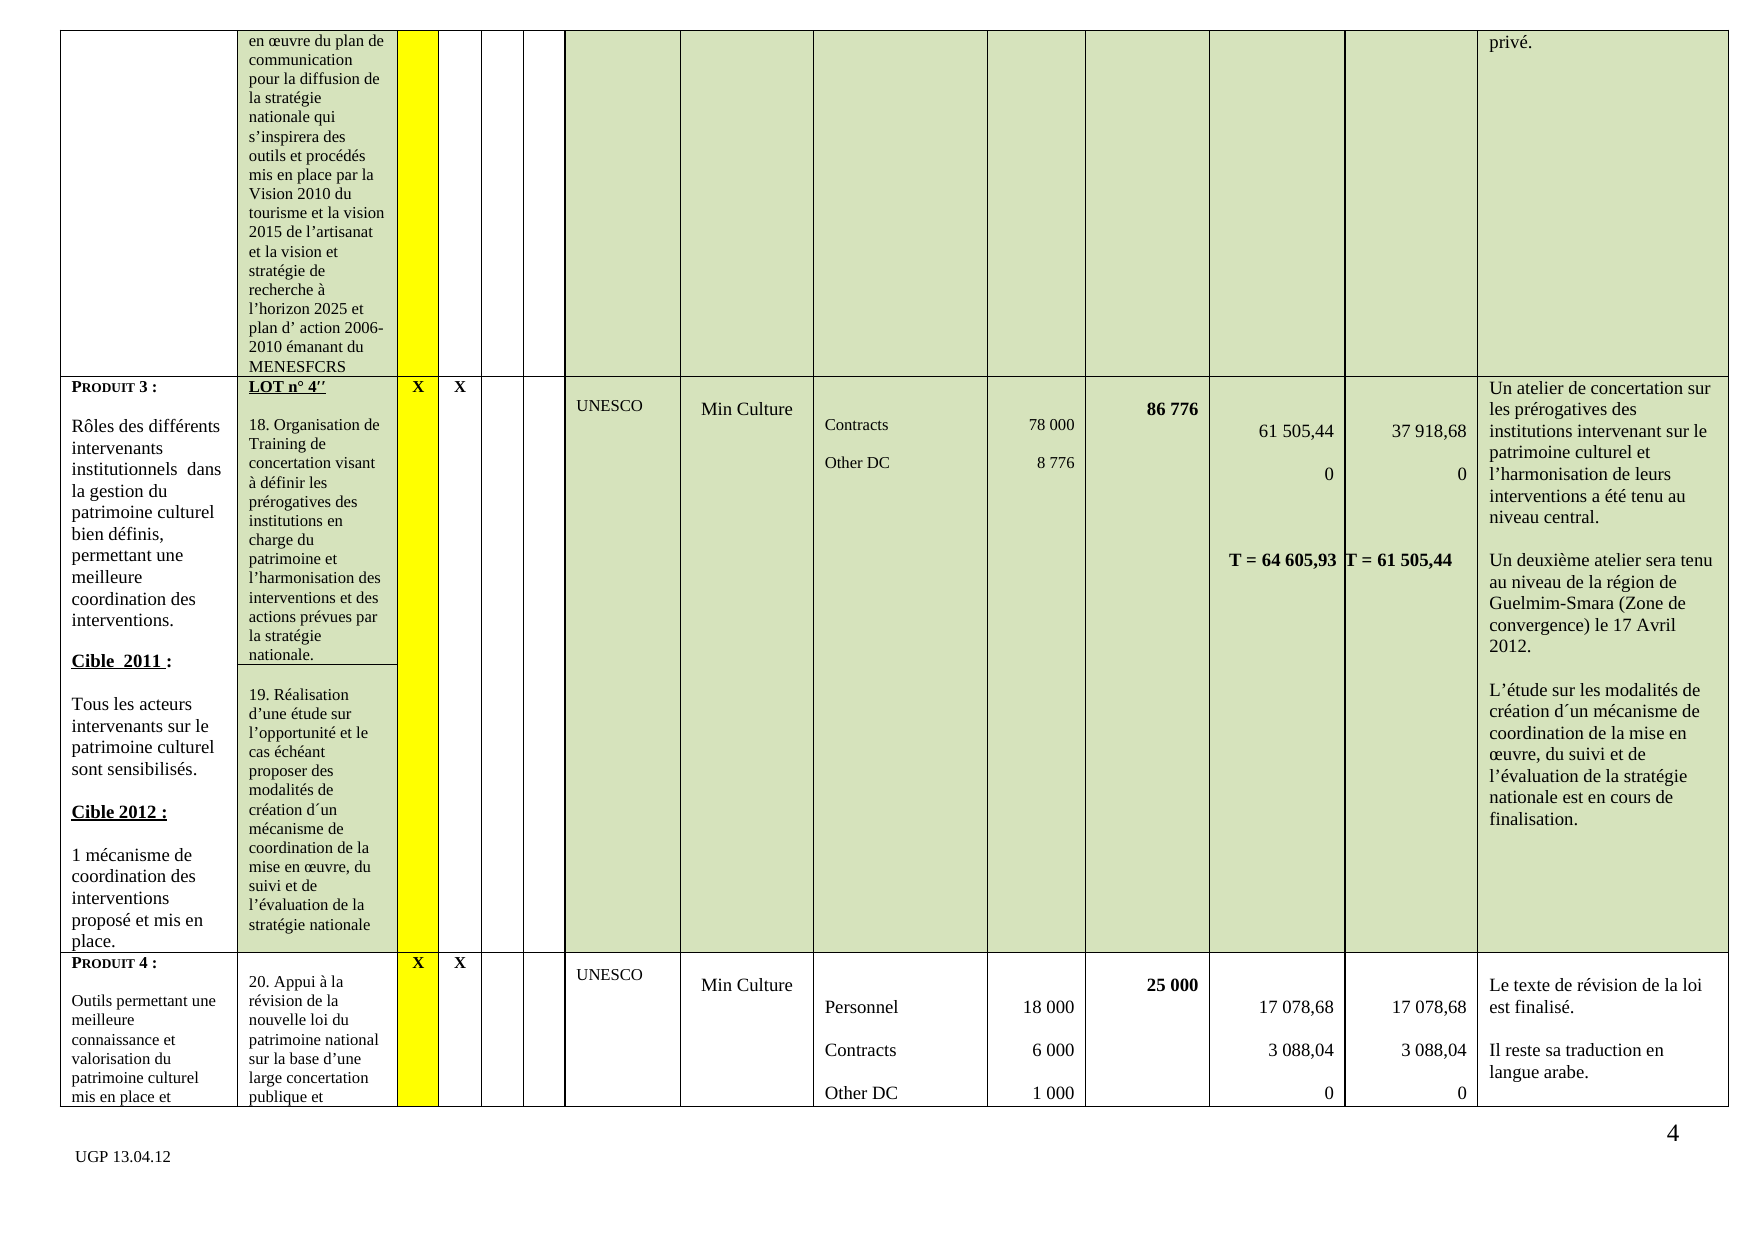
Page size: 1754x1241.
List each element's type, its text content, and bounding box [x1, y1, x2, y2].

table_cell 37 918,68 0 T = 61 505,44 [1346, 377, 1477, 952]
table_cell Produit 3 : Rôles des différents intervenants institutionnels dans la gestion du patrimoine culturel bien définis, permettant une meilleure coordination des interventions. Cible 2011 : Tous les acteurs intervenants sur le patrimoine culturel sont sensibilisés. Cible 2012 : 1 mécanisme de coordination des interventions proposé et mis en place. [61, 377, 237, 952]
table_cell 19. Réalisation d’une étude sur l’opportunité et le cas échéant proposer des modalités de création d´un mécanisme de coordination de la mise en œuvre, du suivi et de l’évaluation de la stratégie nationale [238, 665, 397, 952]
table_cell 25 000 [1086, 953, 1209, 1106]
table_cell X [439, 377, 481, 952]
table_cell Min Culture [681, 953, 813, 1106]
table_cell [814, 953, 987, 1106]
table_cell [1478, 953, 1728, 1106]
table_cell [524, 377, 564, 952]
table_cell LOT n° 4′′ 18. Organisation de Training de concertation visant à définir les prérogatives des institutions en charge du patrimoine et l’harmonisation des interventions et des actions prévues par la stratégie nationale. [238, 377, 397, 664]
table_cell 78 000 8 776 [988, 377, 1085, 952]
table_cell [1346, 953, 1477, 1106]
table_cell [238, 953, 397, 1106]
table_cell UNESCO [566, 953, 680, 1106]
table_cell 18 000 6 000 1 000 [988, 953, 1085, 1106]
table_cell [524, 953, 564, 1106]
table_cell X [439, 953, 481, 1106]
table_cell Un atelier de concertation sur les prérogatives des institutions intervenant sur le patrimoine culturel et l’harmonisation de leurs interventions a été tenu au niveau central. Un deuxième atelier sera tenu au niveau de la région de Guelmim-Smara (Zone de convergence) le 17 Avril 2012. L’étude sur les modalités de création d´un mécanisme de coordination de la mise en œuvre, du suivi et de l’évaluation de la stratégie nationale est en cours de finalisation. [1478, 377, 1728, 952]
table_cell UNESCO [566, 377, 680, 952]
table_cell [61, 953, 237, 1106]
table_cell X [398, 953, 438, 1106]
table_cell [1210, 953, 1344, 1106]
table_cell [482, 953, 523, 1106]
table_cell [482, 377, 523, 952]
table_cell X [398, 377, 438, 952]
table_cell 61 505,44 0 T = 64 605,93 [1210, 377, 1344, 952]
table_cell Min Culture [681, 377, 813, 952]
table_cell 86 776 [1086, 377, 1209, 952]
table_cell Contracts Other DC [814, 377, 987, 952]
